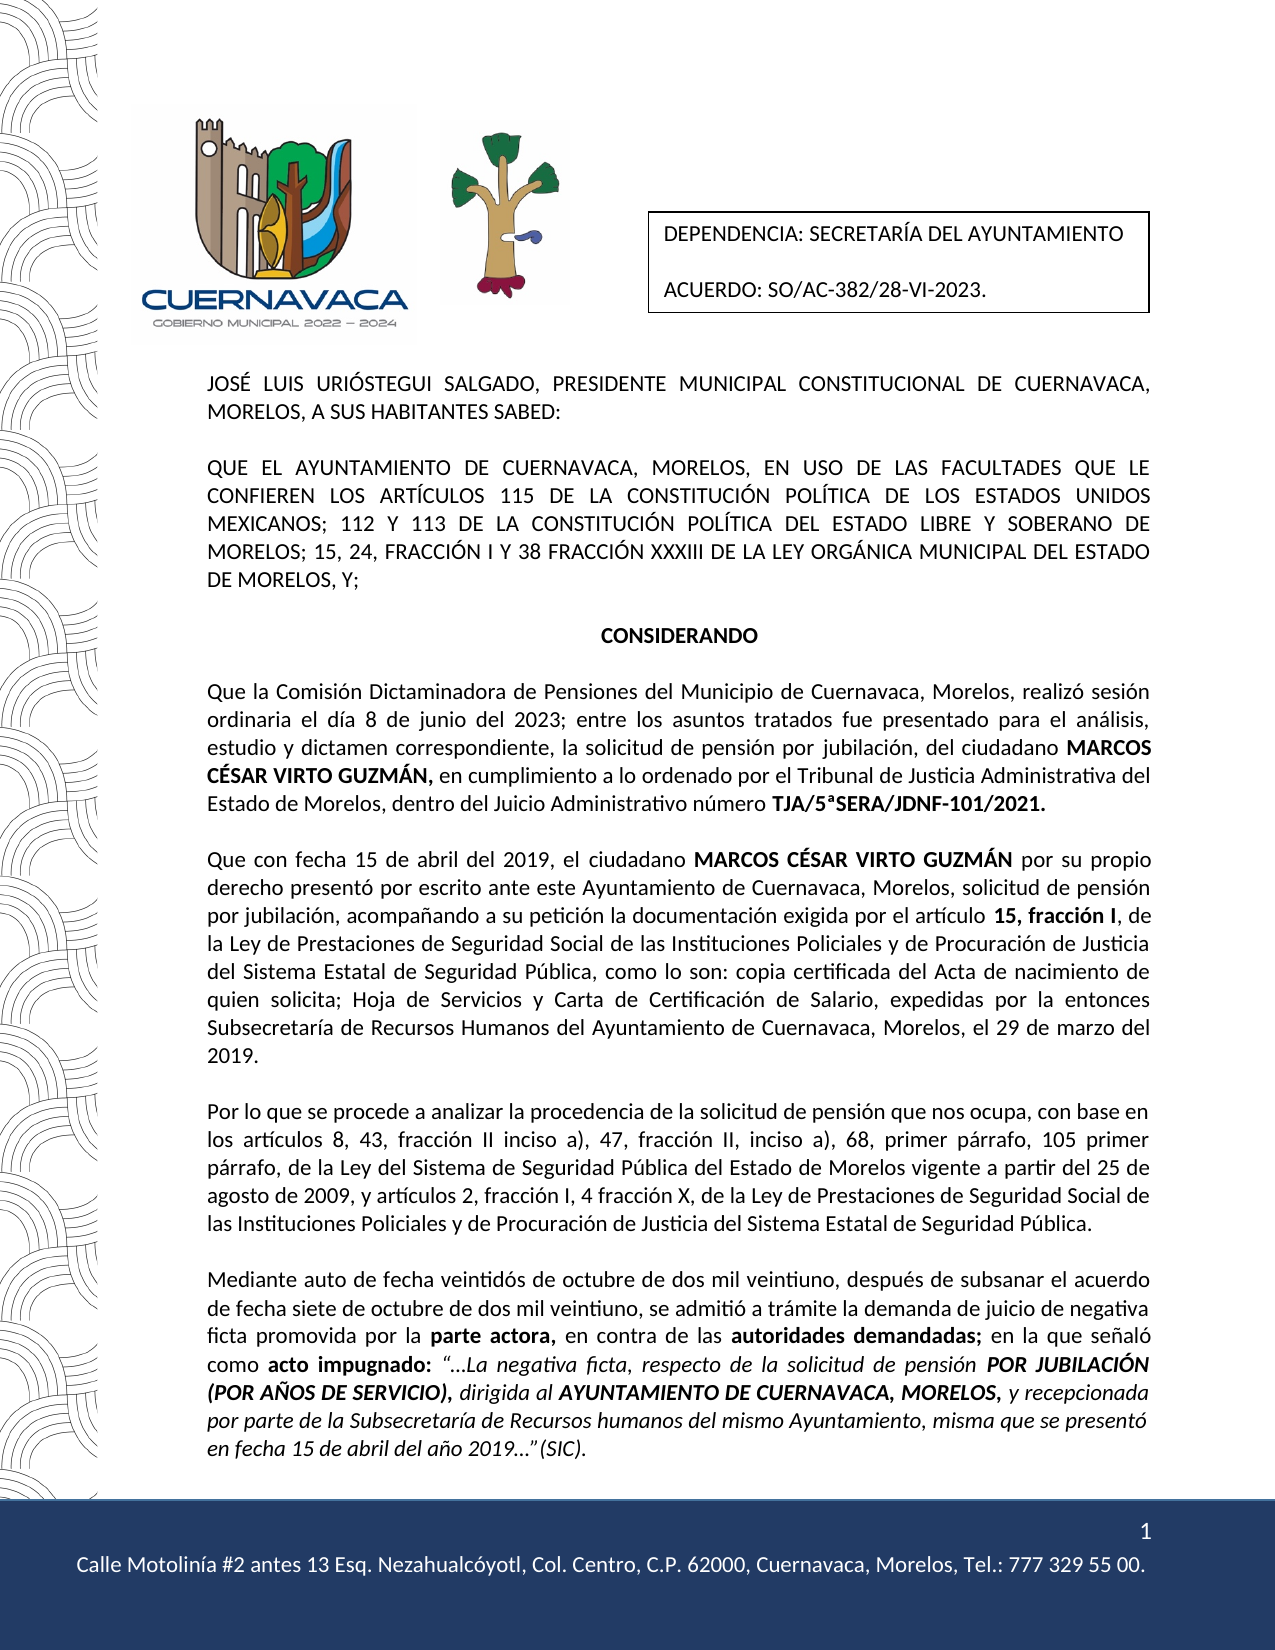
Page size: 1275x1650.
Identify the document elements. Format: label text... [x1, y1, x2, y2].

picture [0, 0, 98, 1499]
text Mediante auto de fecha veintidós de octubre de dos mil veintiuno, después de subsanar el acuerdo de fecha siete de octubre de dos mil veintiuno, se admitió a trámite la demanda de juicio de negativa ficta promovida por la parte actora, en contra de las autoridades demandadas; en la que señaló como acto impugnado: “…La negativa ficta, respecto de la solicitud de pensión POR JUBILACIÓN (POR AÑOS DE SERVICIO), dirigida al AYUNTAMIENTO DE CUERNAVACA, MORELOS, y recepcionada por parte de la Subsecretaría de Recursos humanos del mismo Ayuntamiento, misma que se presentó en fecha 15 de abril del año 2019…”(SIC). [207, 1266, 1152, 1462]
text CONSIDERANDO [207, 621, 1152, 649]
text JOSÉ LUIS URIÓSTEGUI SALGADO, PRESIDENTE MUNICIPAL CONSTITUCIONAL DE CUERNAVACA, MORELOS, A SUS HABITANTES SABED: [207, 369, 1152, 425]
text Que con fecha 15 de abril del 2019, el ciudadano MARCOS CÉSAR VIRTO GUZMÁN por su propio derecho presentó por escrito ante este Ayuntamiento de Cuernavaca, Morelos, solicitud de pensión por jubilación, acompañando a su petición la documentación exigida por el artículo 15, fracción I, de la Ley de Prestaciones de Seguridad Social de las Instituciones Policiales y de Procuración de Justicia del Sistema Estatal de Seguridad Pública, como lo son: copia certificada del Acta de nacimiento de quien solicita; Hoja de Servicios y Carta de Certificación de Salario, expedidas por la entonces Subsecretaría de Recursos Humanos del Ayuntamiento de Cuernavaca, Morelos, el 29 de marzo del 2019. [207, 845, 1152, 1069]
text QUE EL AYUNTAMIENTO DE CUERNAVACA, MORELOS, EN USO DE LAS FACULTADES QUE LE CONFIEREN LOS ARTÍCULOS 115 DE LA CONSTITUCIÓN POLÍTICA DE LOS ESTADOS UNIDOS MEXICANOS; 112 Y 113 DE LA CONSTITUCIÓN POLÍTICA DEL ESTADO LIBRE Y SOBERANO DE MORELOS; 15, 24, FRACCIÓN I Y 38 FRACCIÓN XXXIII DE LA LEY ORGÁNICA MUNICIPAL DEL ESTADO DE MORELOS, Y; [207, 453, 1152, 593]
text Que la Comisión Dictaminadora de Pensiones del Municipio de Cuernavaca, Morelos, realizó sesión ordinaria el día 8 de junio del 2023; entre los asuntos tratados fue presentado para el análisis, estudio y dictamen correspondiente, la solicitud de pensión por jubilación, del ciudadano MARCOS CÉSAR VIRTO GUZMÁN, en cumplimiento a lo ordenado por el Tribunal de Justicia Administrativa del Estado de Morelos, dentro del Juicio Administrativo número TJA/5ªSERA/JDNF-101/2021. [207, 677, 1152, 817]
text Por lo que se procede a analizar la procedencia de la solicitud de pensión que nos ocupa, con base en los artículos 8, 43, fracción II inciso a), 47, fracción II, inciso a), 68, primer párrafo, 105 primer párrafo, de la Ley del Sistema de Seguridad Pública del Estado de Morelos vigente a partir del 25 de agosto de 2009, y artículos 2, fracción I, 4 fracción X, de la Ley de Prestaciones de Seguridad Social de las Instituciones Policiales y de Procuración de Justicia del Sistema Estatal de Seguridad Pública. [207, 1097, 1152, 1238]
picture [440, 120, 570, 305]
picture [130, 104, 418, 345]
